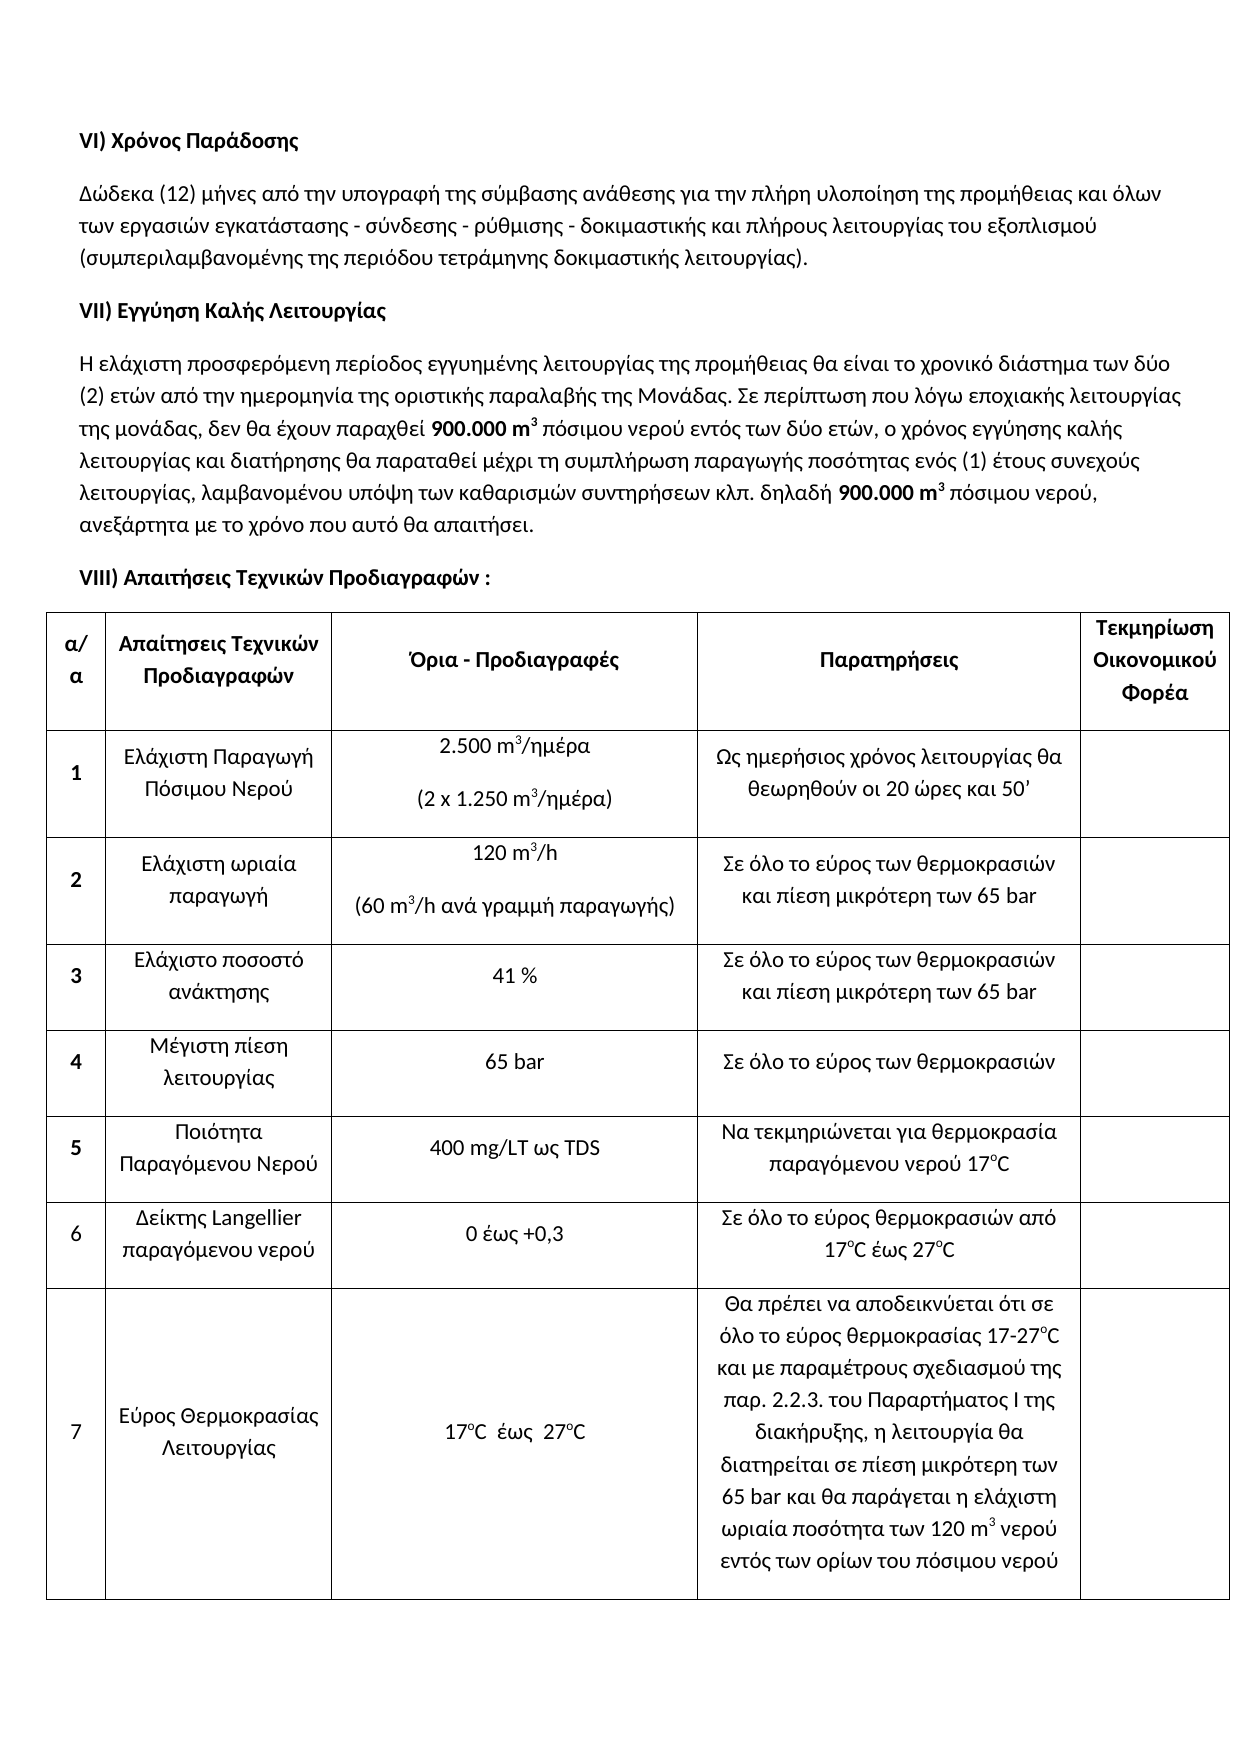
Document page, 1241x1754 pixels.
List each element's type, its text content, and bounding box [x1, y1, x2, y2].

text VII) Εγγύηση Καλής Λειτουργίας [79, 296, 1196, 324]
text VI) Χρόνος Παράδοσης [79, 126, 1196, 154]
table_cell 6 [47, 1203, 105, 1288]
table_cell Σε όλο το εύρος θερμοκρασιών από 17οC έως 27oC [698, 1203, 1080, 1288]
table_cell [1081, 1031, 1229, 1116]
table_cell Εύρος Θερμοκρασίας Λειτουργίας [106, 1289, 331, 1599]
table_cell [1081, 838, 1229, 944]
table_cell 0 έως +0,3 [332, 1203, 697, 1288]
table_cell 1 [47, 731, 105, 837]
table_cell 3 [47, 945, 105, 1030]
table_cell Μέγιστη πίεση λειτουργίας [106, 1031, 331, 1116]
table_cell 7 [47, 1289, 105, 1599]
text Δώδεκα (12) μήνες από την υπογραφή της σύμβασης ανάθεσης για την πλήρη υλοποίηση της προμήθειας και όλων των εργασιών εγκατάστασης - σύνδεσης - ρύθμισης - δοκιμαστικής και πλήρους λειτουργίας του εξοπλισμού (συμπεριλαμβανομένης της περιόδου τετράμηνης δοκιμαστικής λειτουργίας). [79, 179, 1196, 271]
table_cell 2 [47, 838, 105, 944]
table_cell 65 bar [332, 1031, 697, 1116]
table_cell [1081, 1117, 1229, 1202]
table_cell Να τεκμηριώνεται για θερμοκρασία παραγόμενου νερού 17οC [698, 1117, 1080, 1202]
table_cell 41 % [332, 945, 697, 1030]
table_cell Σε όλο το εύρος των θερμοκρασιών και πίεση μικρότερη των 65 bar [698, 945, 1080, 1030]
table_cell Ελάχιστη Παραγωγή Πόσιμου Νερού [106, 731, 331, 837]
text VIII) Απαιτήσεις Τεχνικών Προδιαγραφών : [79, 563, 1196, 591]
table_cell Ποιότητα Παραγόμενου Νερού [106, 1117, 331, 1202]
table_cell Ελάχιστο ποσοστό ανάκτησης [106, 945, 331, 1030]
table_cell 120 m3/h (60 m3/h ανά γραμμή παραγωγής) [332, 838, 697, 944]
table_cell Θα πρέπει να αποδεικνύεται ότι σε όλο το εύρος θερμοκρασίας 17-27οC και με παραμέτρους σχεδιασμού της παρ. 2.2.3. του Παραρτήματος Ι της διακήρυξης, η λειτουργία θα διατηρείται σε πίεση μικρότερη των 65 bar και θα παράγεται η ελάχιστη ωριαία ποσότητα των 120 m3 νερού εντός των ορίων του πόσιμου νερού [698, 1289, 1080, 1599]
table_cell 2.500 m3/ημέρα (2 x 1.250 m3/ημέρα) [332, 731, 697, 837]
table_header Όρια - Προδιαγραφές [332, 613, 697, 730]
table_cell Δείκτης Langellier παραγόμενου νερού [106, 1203, 331, 1288]
table_cell [1081, 1289, 1229, 1599]
table_header Τεκμηρίωση Οικονομικού Φορέα [1081, 613, 1229, 730]
table_cell Ως ημερήσιος χρόνος λειτουργίας θα θεωρηθούν οι 20 ώρες και 50’ [698, 731, 1080, 837]
table_cell Σε όλο το εύρος των θερμοκρασιών [698, 1031, 1080, 1116]
table_cell 17οC έως 27οC [332, 1289, 697, 1599]
table_cell 5 [47, 1117, 105, 1202]
text Η ελάχιστη προσφερόμενη περίοδος εγγυημένης λειτουργίας της προμήθειας θα είναι το χρονικό διάστημα των δύο (2) ετών από την ημερομηνία της οριστικής παραλαβής της Μονάδας. Σε περίπτωση που λόγω εποχιακής λειτουργίας της μονάδας, δεν θα έχουν παραχθεί 900.000 m3 πόσιμου νερού εντός των δύο ετών, ο χρόνος εγγύησης καλής λειτουργίας και διατήρησης θα παραταθεί μέχρι τη συμπλήρωση παραγωγής ποσότητας ενός (1) έτους συνεχούς λειτουργίας, λαμβανομένου υπόψη των καθαρισμών συντηρήσεων κλπ. δηλαδή 900.000 m3 πόσιμου νερού, ανεξάρτητα με το χρόνο που αυτό θα απαιτήσει. [79, 349, 1196, 538]
table_cell [1081, 731, 1229, 837]
table_cell [1081, 1203, 1229, 1288]
table_cell [1081, 945, 1229, 1030]
table_cell Ελάχιστη ωριαία παραγωγή [106, 838, 331, 944]
table_cell 400 mg/LT ως TDS [332, 1117, 697, 1202]
table_header Απαίτησεις Τεχνικών Προδιαγραφών [106, 613, 331, 730]
table_cell 4 [47, 1031, 105, 1116]
table_header α/α [47, 613, 105, 730]
table_header Παρατηρήσεις [698, 613, 1080, 730]
table_cell Σε όλο το εύρος των θερμοκρασιών και πίεση μικρότερη των 65 bar [698, 838, 1080, 944]
